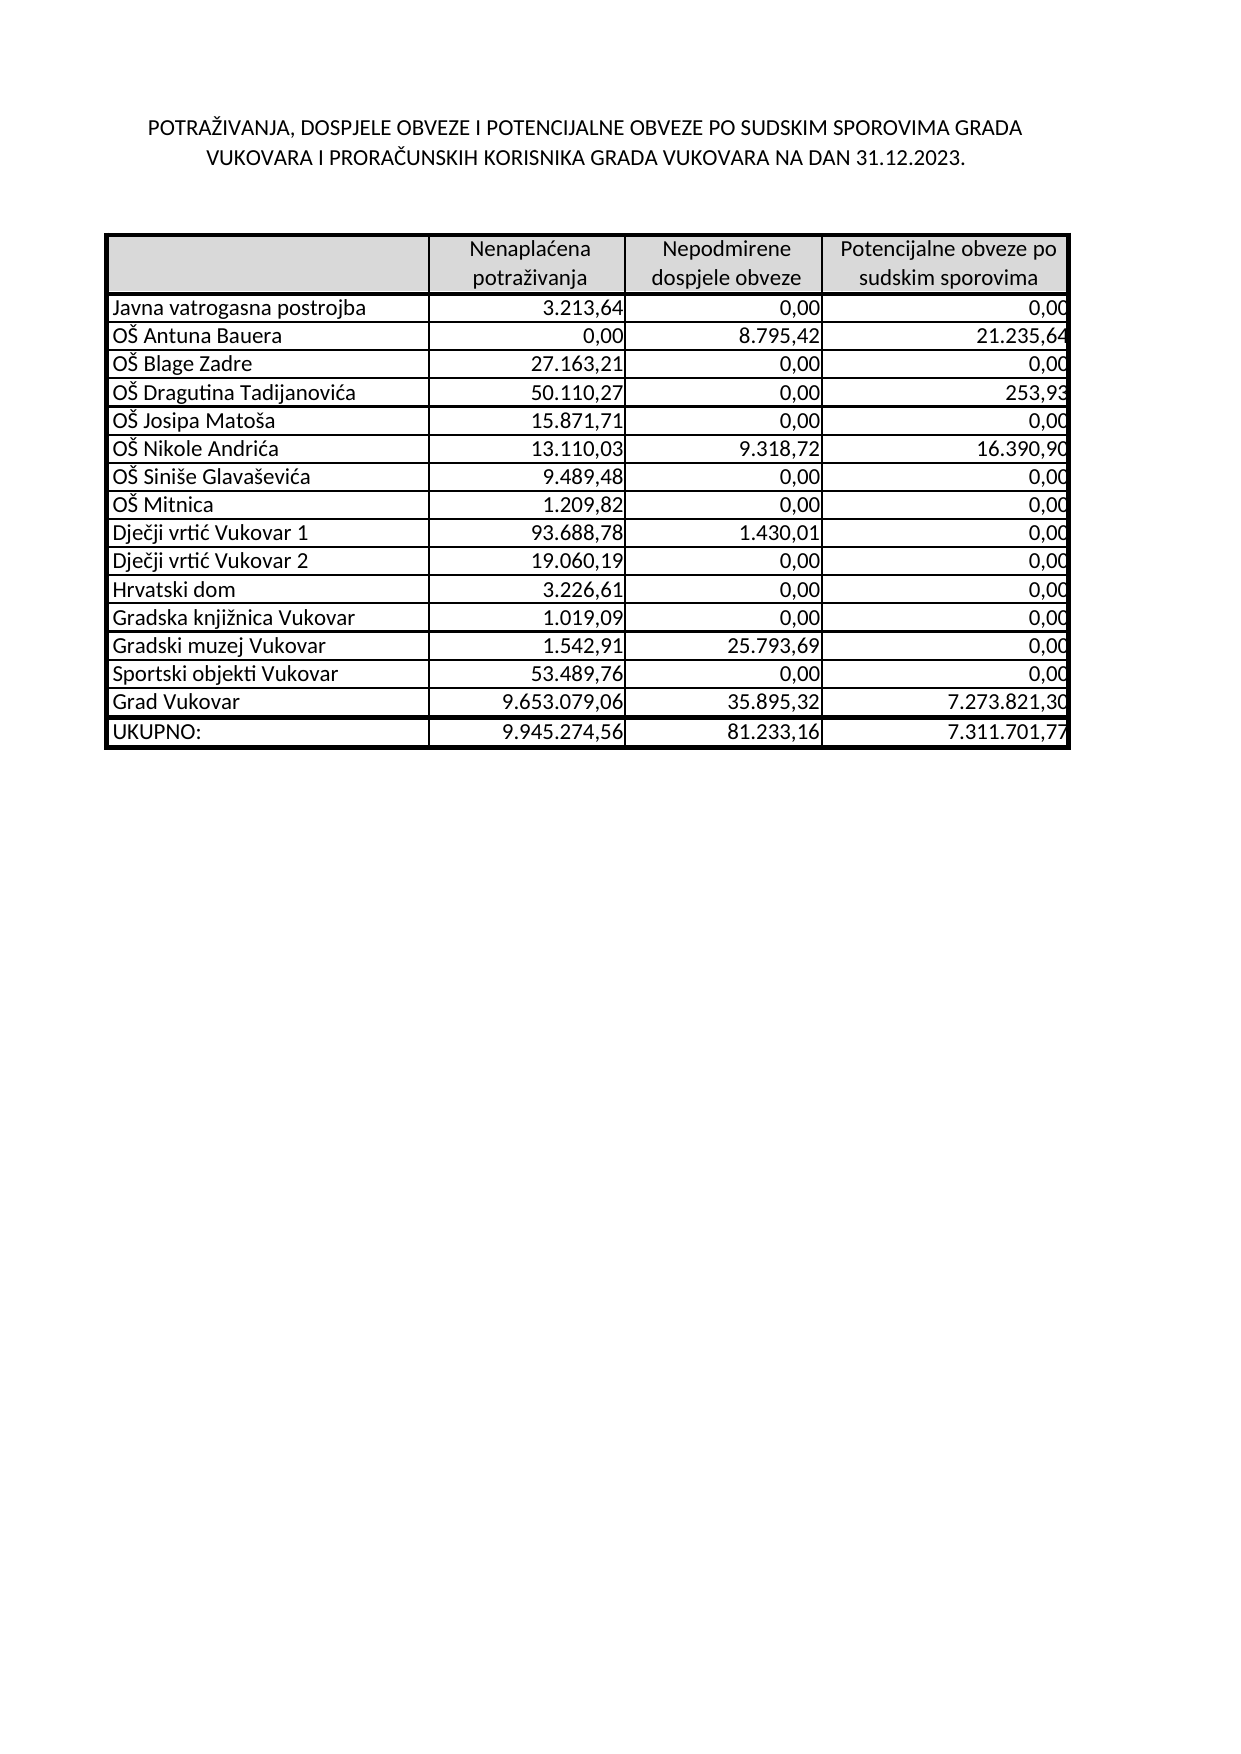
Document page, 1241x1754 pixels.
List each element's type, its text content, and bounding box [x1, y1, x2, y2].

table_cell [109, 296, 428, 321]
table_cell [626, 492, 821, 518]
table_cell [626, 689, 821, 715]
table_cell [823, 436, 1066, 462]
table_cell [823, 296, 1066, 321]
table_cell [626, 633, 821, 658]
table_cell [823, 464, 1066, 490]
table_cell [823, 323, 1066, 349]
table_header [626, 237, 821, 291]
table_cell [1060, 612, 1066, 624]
text POTRAŽIVANJA, DOSPJELE OBVEZE I POTENCIJALNE OBVEZE PO SUDSKIM SPOROVIMA GRADA VUKOVARA I PRORAČUNSKIH KORISNIKA GRADA VUKOVARA NA DAN 31.12.2023. [148, 113, 1127, 171]
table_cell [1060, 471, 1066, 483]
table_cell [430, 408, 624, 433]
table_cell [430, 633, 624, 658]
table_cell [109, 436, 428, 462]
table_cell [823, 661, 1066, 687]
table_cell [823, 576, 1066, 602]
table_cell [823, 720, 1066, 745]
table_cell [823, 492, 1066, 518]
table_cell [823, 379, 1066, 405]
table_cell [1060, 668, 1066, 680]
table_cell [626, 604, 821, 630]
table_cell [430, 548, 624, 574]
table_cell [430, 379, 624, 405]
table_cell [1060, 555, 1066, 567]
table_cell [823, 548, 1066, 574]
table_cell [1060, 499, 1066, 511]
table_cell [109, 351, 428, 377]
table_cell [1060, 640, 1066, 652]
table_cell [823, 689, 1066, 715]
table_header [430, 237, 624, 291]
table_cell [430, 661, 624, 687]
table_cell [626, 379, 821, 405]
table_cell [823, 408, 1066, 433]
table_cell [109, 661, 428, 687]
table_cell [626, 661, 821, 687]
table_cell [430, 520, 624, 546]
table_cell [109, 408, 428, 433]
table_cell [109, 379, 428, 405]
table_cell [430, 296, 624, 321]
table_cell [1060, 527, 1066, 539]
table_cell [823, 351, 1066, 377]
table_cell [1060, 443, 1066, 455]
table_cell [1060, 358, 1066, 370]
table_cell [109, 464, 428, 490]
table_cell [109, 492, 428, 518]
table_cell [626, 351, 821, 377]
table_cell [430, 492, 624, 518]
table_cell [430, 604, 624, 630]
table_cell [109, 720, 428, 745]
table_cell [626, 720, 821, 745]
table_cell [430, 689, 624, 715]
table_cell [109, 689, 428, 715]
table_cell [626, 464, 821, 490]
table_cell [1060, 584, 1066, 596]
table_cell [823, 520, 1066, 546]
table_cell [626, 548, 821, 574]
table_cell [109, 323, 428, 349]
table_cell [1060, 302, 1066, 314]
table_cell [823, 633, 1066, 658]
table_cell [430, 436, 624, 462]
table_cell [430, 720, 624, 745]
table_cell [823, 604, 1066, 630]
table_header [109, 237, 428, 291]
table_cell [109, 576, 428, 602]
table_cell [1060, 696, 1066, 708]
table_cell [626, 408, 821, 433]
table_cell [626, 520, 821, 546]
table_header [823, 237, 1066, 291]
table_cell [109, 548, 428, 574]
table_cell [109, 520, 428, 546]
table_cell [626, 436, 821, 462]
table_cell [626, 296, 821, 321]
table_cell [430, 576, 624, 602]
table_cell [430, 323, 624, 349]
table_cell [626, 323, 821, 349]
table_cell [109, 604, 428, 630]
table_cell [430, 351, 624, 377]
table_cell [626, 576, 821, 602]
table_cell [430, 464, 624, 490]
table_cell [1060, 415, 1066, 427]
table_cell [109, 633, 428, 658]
